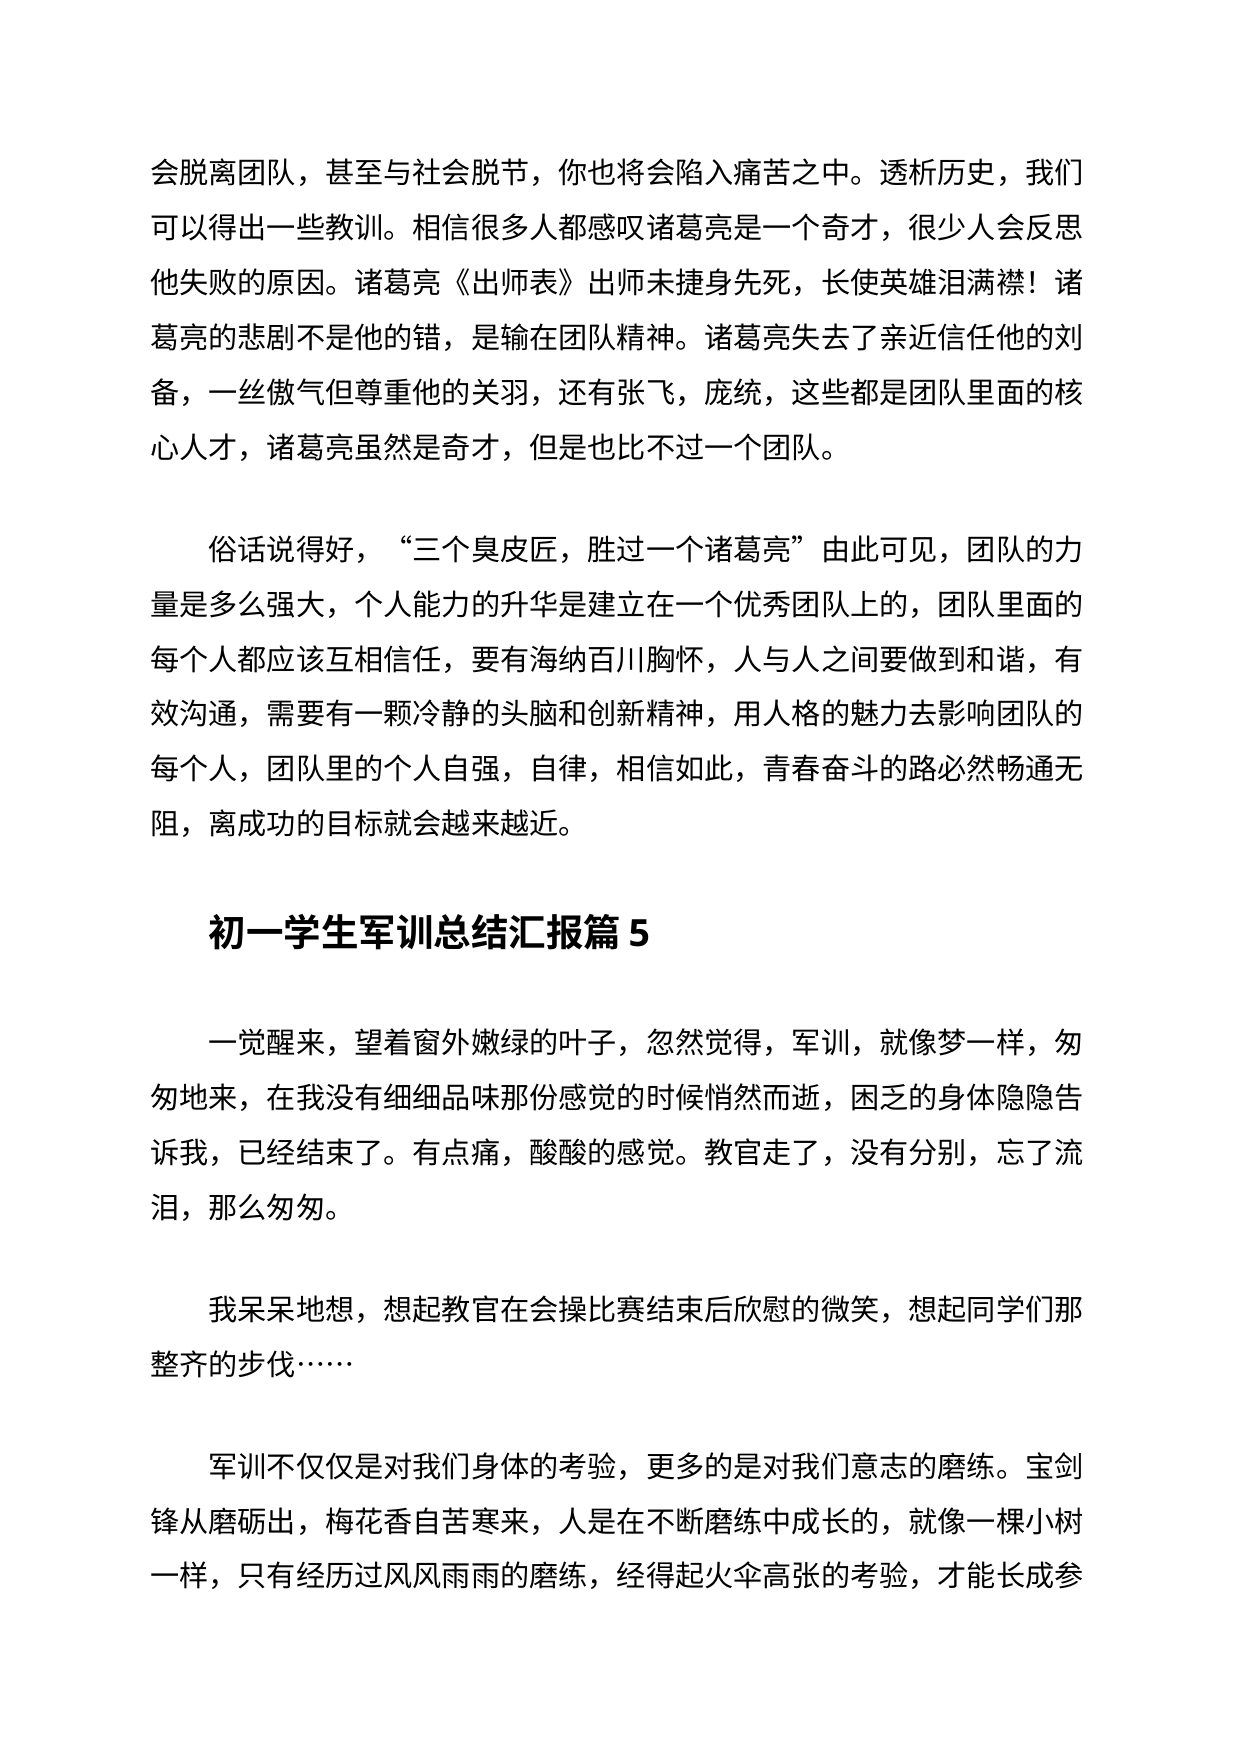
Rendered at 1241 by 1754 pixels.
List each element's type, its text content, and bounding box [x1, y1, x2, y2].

text 俗话说得好，“三个臭皮匠，胜过一个诸葛亮”由此可见，团队的力量是多么强大，个人能力的升华是建立在一个优秀团队上的，团队里面的每个人都应该互相信任，要有海纳百川胸怀，人与人之间要做到和谐，有效沟通，需要有一颗冷静的头脑和创新精神，用人格的魅力去影响团队的每个人，团队里的个人自强，自律，相信如此，青春奋斗的路必然畅通无阻，离成功的目标就会越来越近。 [150, 526, 1090, 843]
text 我呆呆地想，想起教官在会操比赛结束后欣慰的微笑，想起同学们那整齐的步伐…… [150, 1287, 1090, 1384]
text 一觉醒来，望着窗外嫩绿的叶子，忽然觉得，军训，就像梦一样，匆匆地来，在我没有细细品味那份感觉的时候悄然而逝，困乏的身体隐隐告诉我，已经结束了。有点痛，酸酸的感觉。教官走了，没有分别，忘了流泪，那么匆匆。 [150, 1020, 1090, 1227]
text 初一学生军训总结汇报篇5 [150, 902, 1090, 957]
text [150, 1443, 1090, 1595]
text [150, 150, 1090, 467]
